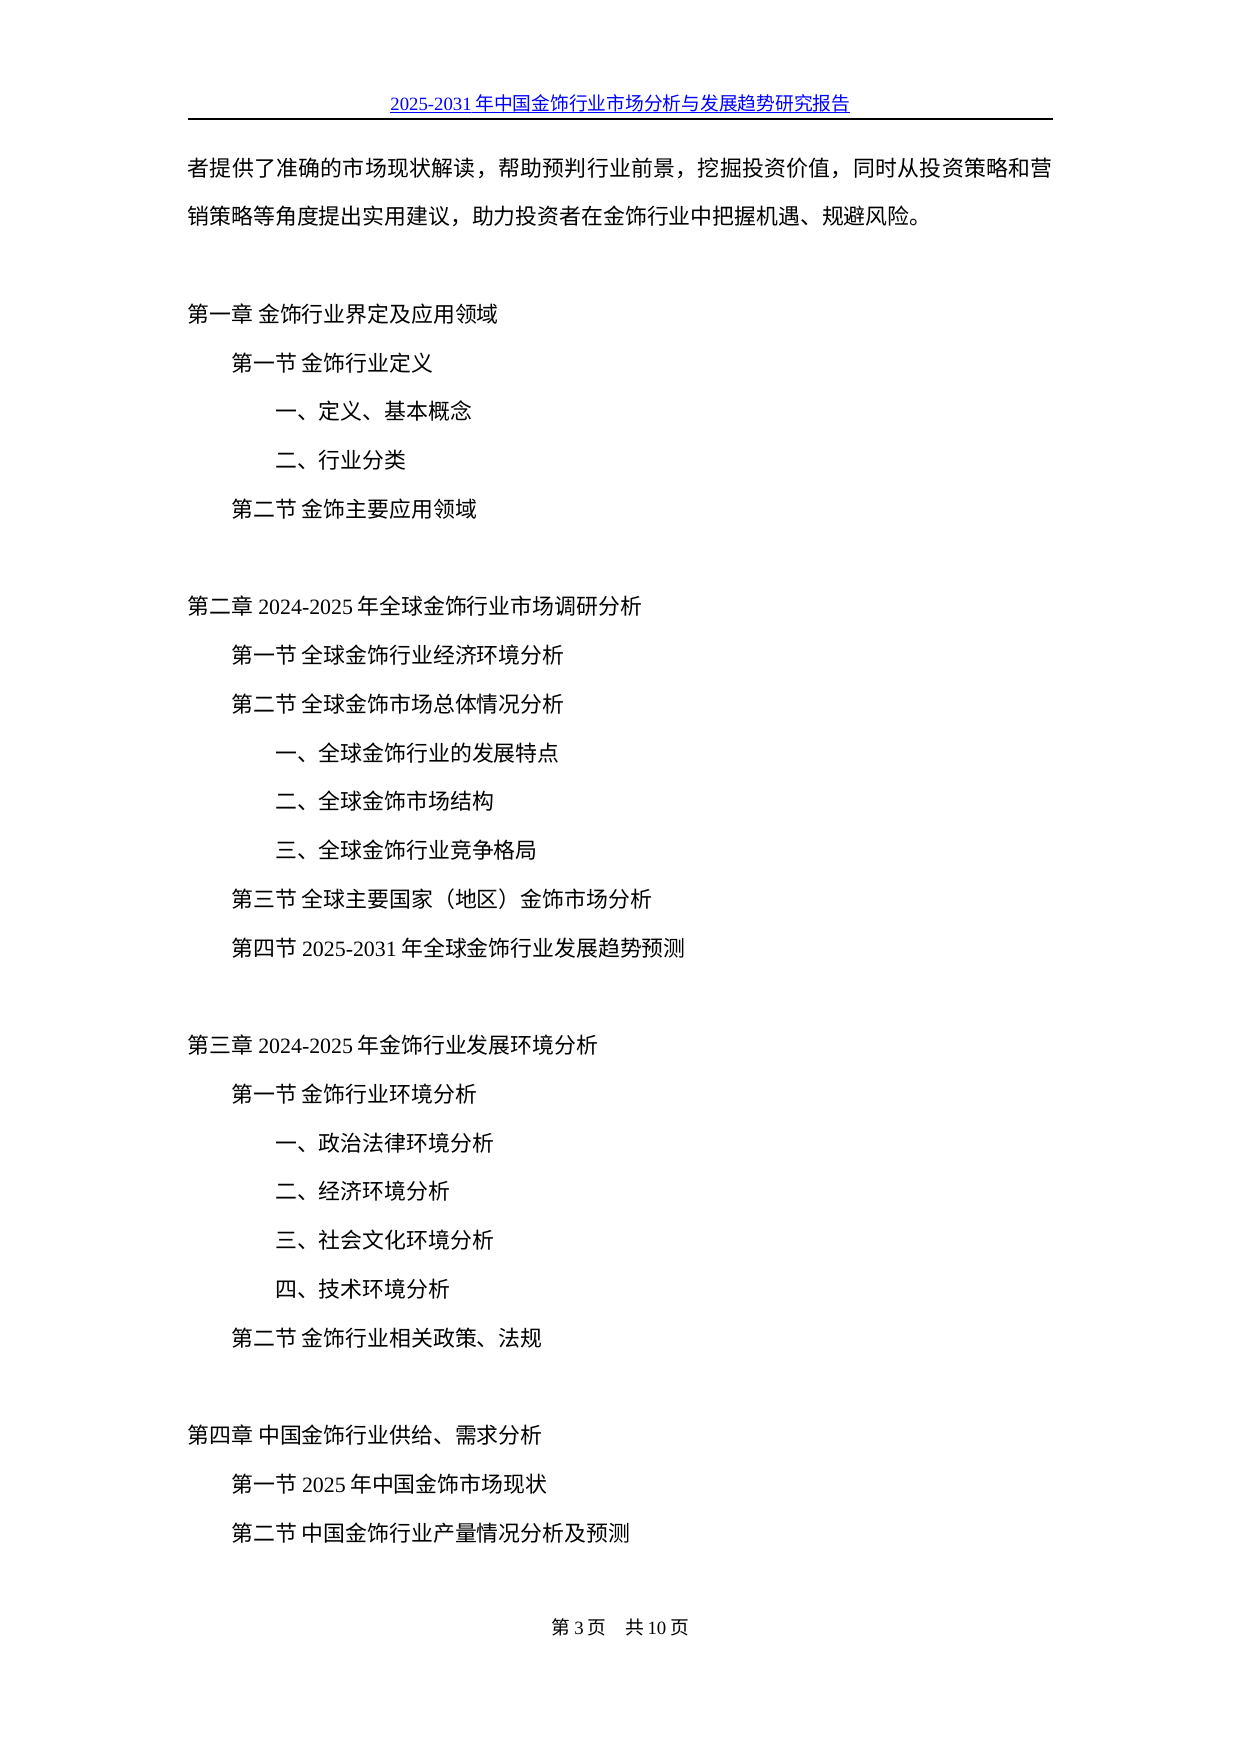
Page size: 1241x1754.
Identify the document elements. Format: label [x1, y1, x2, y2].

text [187, 150, 1053, 1548]
